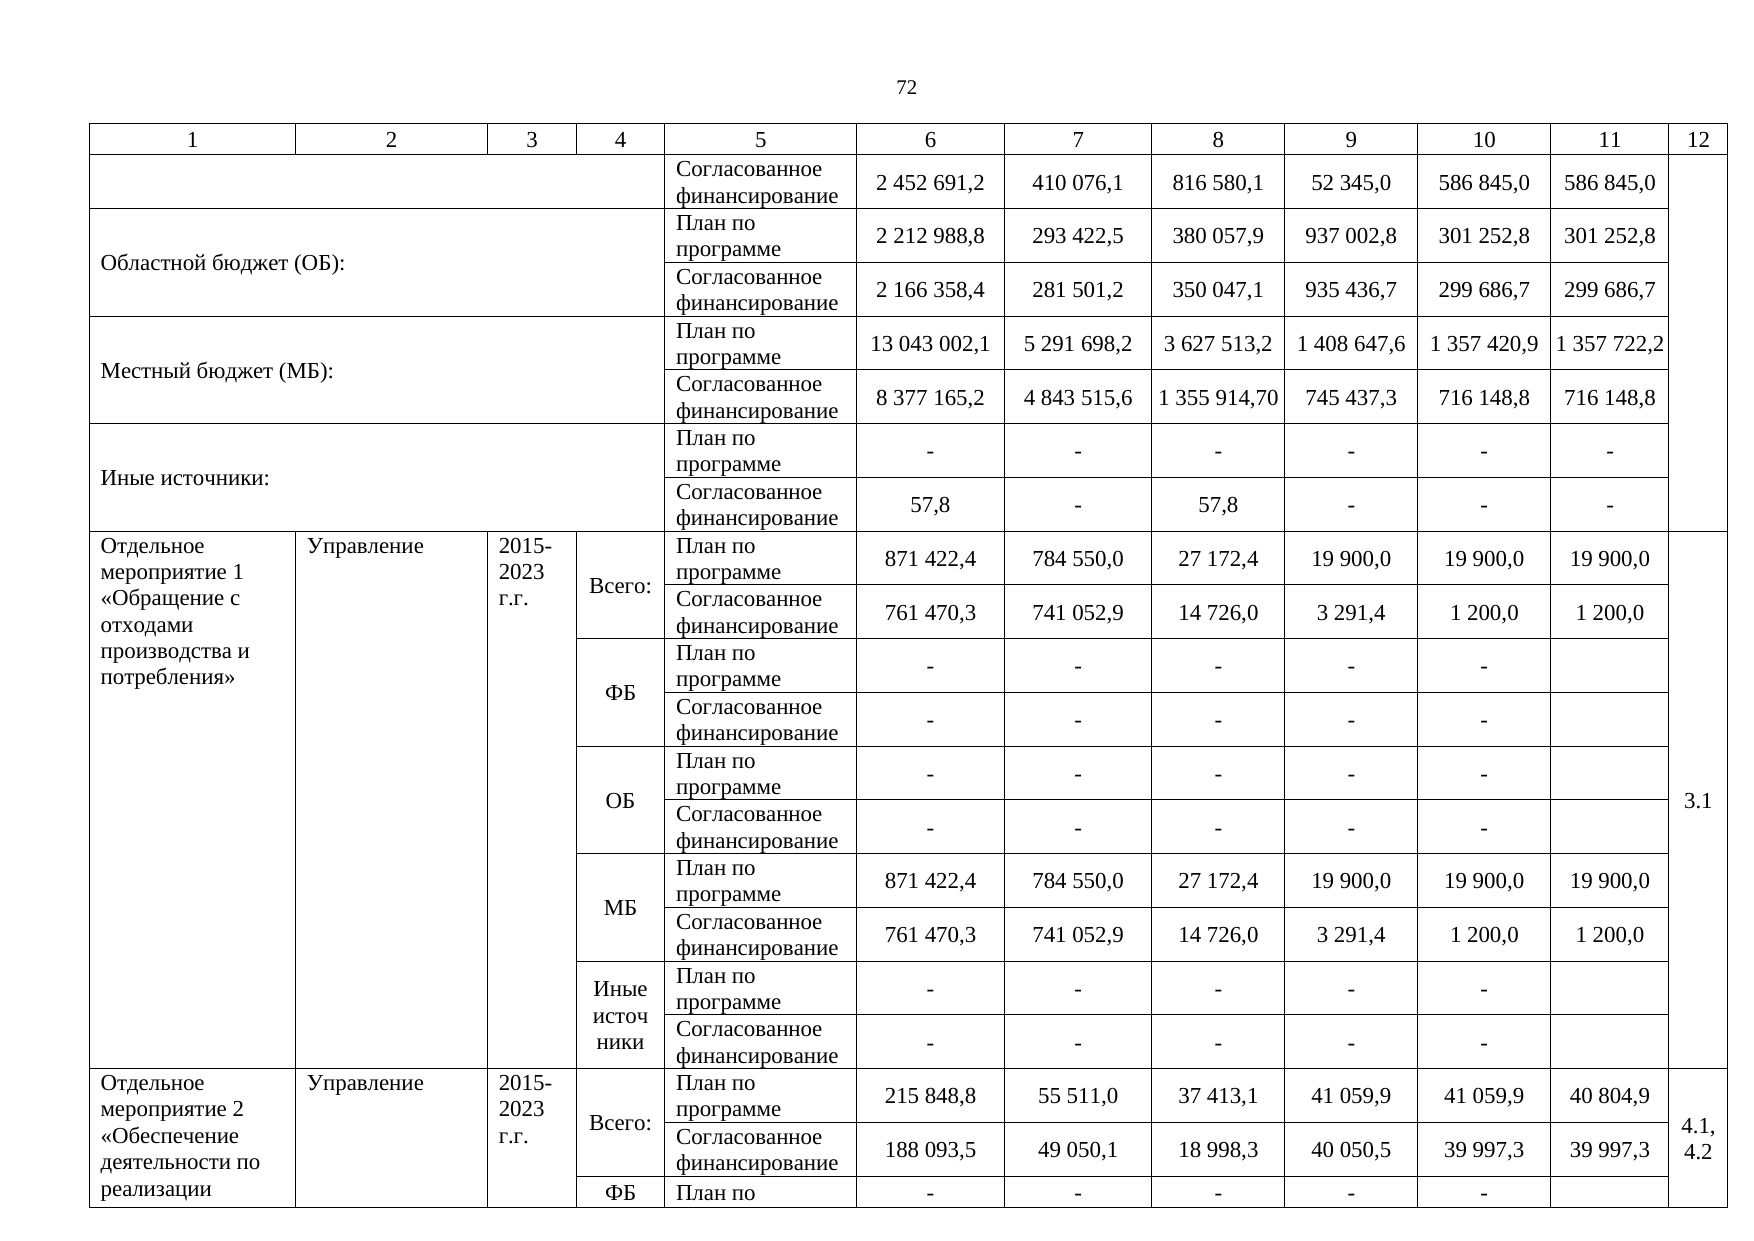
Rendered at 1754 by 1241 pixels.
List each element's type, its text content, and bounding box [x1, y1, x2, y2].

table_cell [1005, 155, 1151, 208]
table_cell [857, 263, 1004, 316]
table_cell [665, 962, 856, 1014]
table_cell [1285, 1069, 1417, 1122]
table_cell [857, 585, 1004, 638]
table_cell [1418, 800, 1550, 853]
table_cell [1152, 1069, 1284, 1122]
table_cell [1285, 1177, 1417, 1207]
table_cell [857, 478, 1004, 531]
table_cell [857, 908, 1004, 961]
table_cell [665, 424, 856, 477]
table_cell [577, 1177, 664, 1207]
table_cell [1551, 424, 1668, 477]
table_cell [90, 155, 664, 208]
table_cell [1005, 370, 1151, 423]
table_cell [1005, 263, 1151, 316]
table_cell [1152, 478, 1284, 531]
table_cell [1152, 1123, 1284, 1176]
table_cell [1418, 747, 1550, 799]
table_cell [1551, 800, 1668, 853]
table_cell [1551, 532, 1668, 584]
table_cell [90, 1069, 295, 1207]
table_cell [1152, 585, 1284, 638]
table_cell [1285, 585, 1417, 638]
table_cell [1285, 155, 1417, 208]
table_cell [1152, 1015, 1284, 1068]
table_header 12 [1669, 124, 1727, 154]
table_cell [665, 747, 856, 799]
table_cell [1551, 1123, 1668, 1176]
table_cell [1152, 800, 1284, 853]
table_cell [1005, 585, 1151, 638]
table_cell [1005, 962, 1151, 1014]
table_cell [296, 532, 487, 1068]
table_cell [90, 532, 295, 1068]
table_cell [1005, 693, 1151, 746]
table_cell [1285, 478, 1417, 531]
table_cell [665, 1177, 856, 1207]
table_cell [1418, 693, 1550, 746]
table_header 11 [1551, 124, 1668, 154]
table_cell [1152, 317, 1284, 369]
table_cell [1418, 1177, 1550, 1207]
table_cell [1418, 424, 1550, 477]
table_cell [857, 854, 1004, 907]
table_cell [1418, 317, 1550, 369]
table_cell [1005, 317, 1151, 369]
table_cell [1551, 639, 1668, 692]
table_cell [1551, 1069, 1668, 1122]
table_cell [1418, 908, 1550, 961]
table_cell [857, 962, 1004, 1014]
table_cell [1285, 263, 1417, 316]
table_header 1 [90, 124, 295, 154]
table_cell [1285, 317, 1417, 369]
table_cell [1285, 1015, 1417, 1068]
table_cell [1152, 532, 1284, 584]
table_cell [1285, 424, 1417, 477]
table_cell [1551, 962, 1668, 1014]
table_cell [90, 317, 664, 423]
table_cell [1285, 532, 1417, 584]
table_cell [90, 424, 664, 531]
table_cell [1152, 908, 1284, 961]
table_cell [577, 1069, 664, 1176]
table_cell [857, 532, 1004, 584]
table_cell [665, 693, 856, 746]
table_header 4 [577, 124, 664, 154]
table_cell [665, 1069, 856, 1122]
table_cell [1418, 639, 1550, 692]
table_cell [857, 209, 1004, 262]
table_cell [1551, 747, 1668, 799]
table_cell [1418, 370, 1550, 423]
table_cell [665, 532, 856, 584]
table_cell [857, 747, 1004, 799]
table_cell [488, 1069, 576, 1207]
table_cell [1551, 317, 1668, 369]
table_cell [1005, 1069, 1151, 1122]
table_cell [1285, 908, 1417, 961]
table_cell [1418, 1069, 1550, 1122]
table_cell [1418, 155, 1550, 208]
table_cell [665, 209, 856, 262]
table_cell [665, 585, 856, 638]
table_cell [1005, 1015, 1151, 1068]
table_header 5 [665, 124, 856, 154]
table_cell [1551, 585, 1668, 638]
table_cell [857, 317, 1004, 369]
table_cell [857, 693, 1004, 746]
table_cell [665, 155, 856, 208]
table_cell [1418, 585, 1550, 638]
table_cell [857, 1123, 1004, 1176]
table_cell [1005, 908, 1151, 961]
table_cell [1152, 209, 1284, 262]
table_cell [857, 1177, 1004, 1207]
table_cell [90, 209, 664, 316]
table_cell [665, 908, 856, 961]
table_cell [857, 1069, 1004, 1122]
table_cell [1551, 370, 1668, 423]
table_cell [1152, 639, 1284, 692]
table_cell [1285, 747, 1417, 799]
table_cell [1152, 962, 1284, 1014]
table_header 9 [1285, 124, 1417, 154]
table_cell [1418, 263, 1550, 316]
table_header 10 [1418, 124, 1550, 154]
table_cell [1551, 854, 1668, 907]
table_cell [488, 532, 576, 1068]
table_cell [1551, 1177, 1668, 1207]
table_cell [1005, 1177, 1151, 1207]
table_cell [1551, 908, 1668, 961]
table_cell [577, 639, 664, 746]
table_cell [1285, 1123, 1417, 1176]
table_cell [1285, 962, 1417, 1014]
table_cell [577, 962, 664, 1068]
table_header 3 [488, 124, 576, 154]
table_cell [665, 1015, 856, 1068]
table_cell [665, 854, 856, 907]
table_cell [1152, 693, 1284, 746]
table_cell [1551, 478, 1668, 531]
table_header 7 [1005, 124, 1151, 154]
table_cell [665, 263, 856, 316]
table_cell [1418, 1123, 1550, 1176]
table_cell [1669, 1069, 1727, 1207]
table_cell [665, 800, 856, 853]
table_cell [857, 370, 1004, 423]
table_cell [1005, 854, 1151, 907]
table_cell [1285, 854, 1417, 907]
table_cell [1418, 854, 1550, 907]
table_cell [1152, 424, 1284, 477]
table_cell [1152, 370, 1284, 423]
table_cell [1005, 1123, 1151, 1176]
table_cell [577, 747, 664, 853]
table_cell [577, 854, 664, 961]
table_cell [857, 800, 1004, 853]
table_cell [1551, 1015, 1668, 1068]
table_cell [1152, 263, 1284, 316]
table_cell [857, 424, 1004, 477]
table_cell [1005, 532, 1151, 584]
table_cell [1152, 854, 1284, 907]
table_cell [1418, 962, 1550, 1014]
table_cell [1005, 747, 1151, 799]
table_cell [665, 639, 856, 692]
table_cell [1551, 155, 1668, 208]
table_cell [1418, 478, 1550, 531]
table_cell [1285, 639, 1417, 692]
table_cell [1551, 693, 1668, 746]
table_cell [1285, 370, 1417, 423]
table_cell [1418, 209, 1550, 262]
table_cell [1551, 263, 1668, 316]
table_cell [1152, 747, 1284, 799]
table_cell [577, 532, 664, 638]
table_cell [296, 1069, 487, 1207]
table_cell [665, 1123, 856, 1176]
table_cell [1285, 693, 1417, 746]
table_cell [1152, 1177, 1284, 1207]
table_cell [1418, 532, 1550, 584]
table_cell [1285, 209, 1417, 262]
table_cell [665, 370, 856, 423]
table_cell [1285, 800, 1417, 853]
table_header 2 [296, 124, 487, 154]
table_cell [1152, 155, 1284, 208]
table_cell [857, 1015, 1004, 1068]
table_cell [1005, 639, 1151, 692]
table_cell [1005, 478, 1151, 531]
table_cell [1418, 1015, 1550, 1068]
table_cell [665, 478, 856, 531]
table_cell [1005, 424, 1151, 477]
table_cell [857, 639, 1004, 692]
table_header 8 [1152, 124, 1284, 154]
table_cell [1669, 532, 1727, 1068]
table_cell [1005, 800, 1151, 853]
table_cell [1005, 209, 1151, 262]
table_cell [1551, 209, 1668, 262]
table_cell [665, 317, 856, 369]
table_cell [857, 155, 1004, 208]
table_header 6 [857, 124, 1004, 154]
